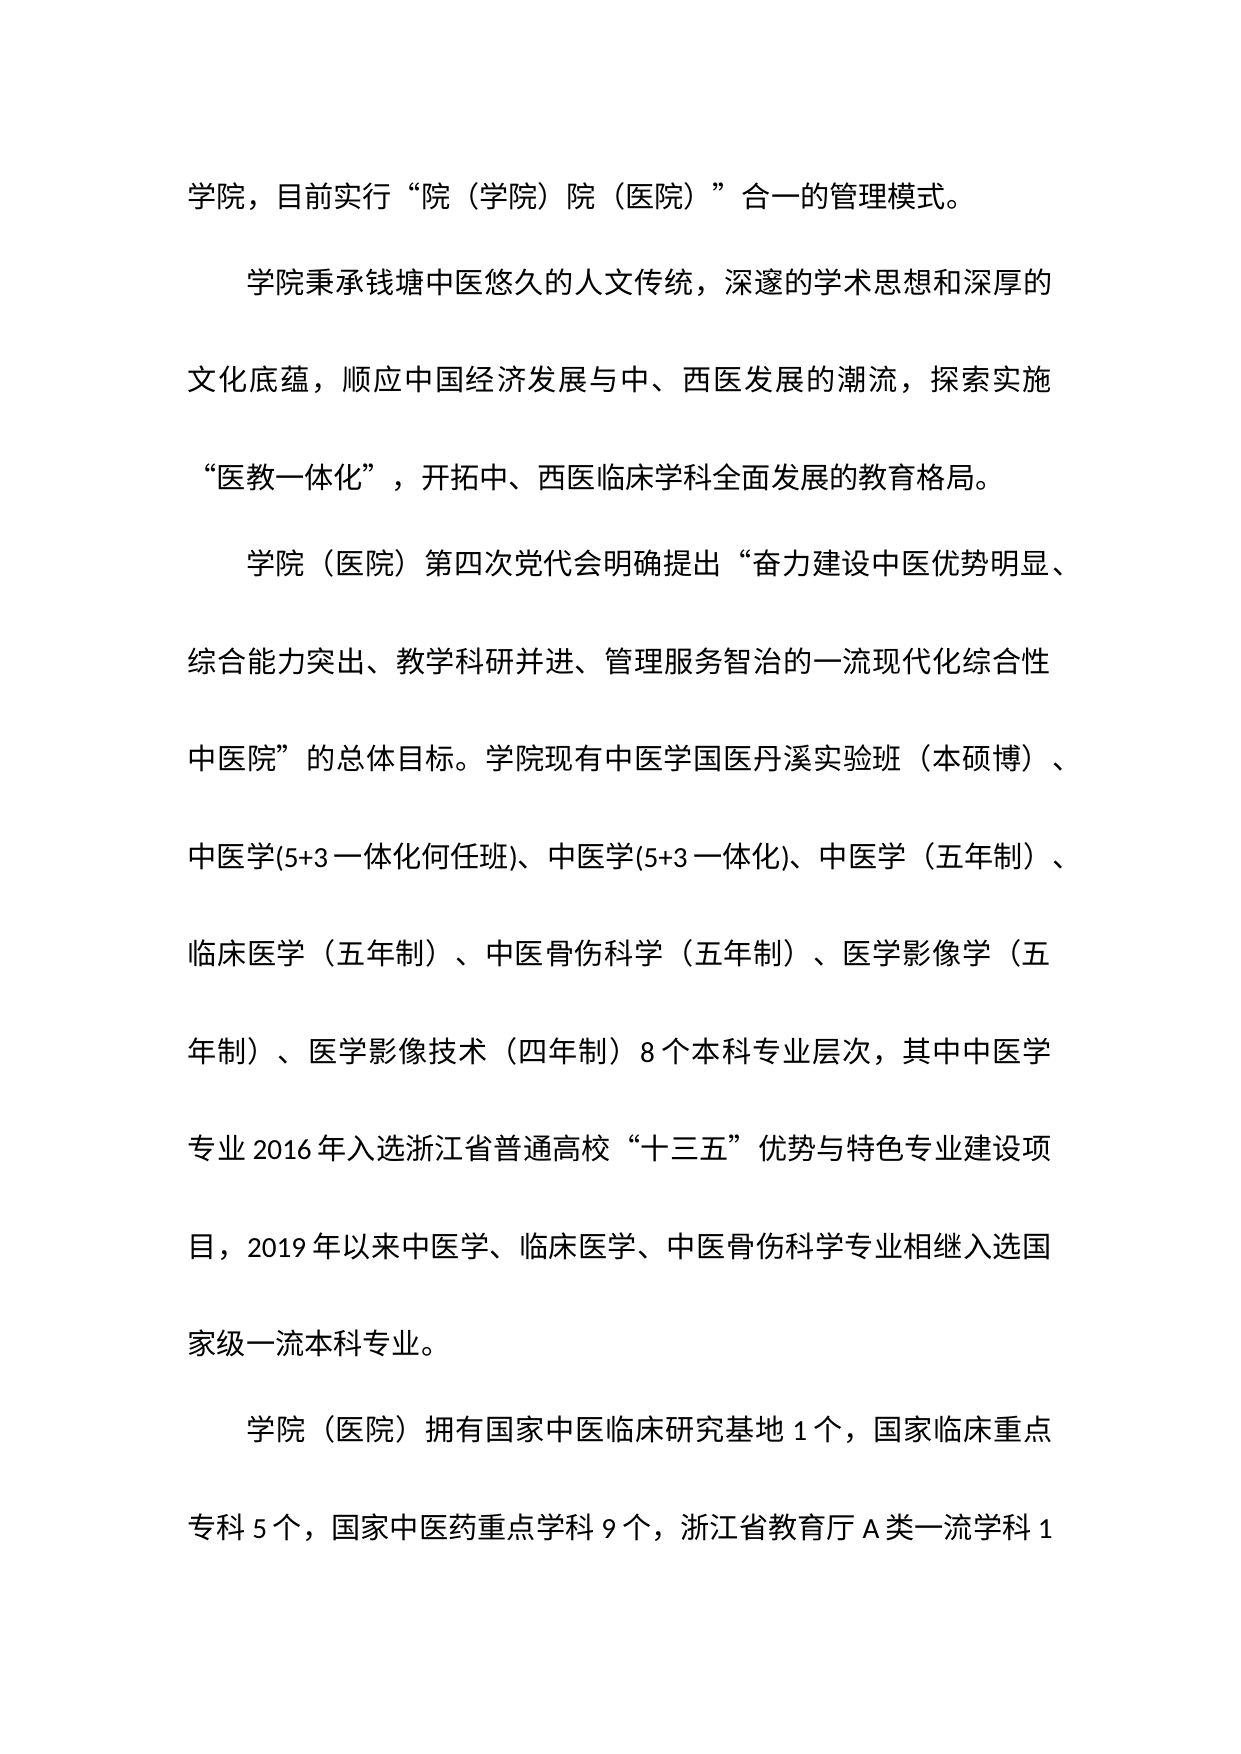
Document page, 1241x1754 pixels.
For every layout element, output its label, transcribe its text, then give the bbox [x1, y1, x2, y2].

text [187, 162, 1053, 227]
text 学院（医院）第四次党代会明确提出“奋力建设中医优势明显、综合能力突出、教学科研并进、管理服务智治的一流现代化综合性中医院”的总体目标。学院现有中医学国医丹溪实验班（本硕博）、中医学(5+3一体化何任班)、中医学(5+3一体化)、中医学（五年制）、临床医学（五年制）、中医骨伤科学（五年制）、医学影像学（五年制）、医学影像技术（四年制）8个本科专业层次，其中中医学专业2016年入选浙江省普通高校“十三五”优势与特色专业建设项目，2019年以来中医学、临床医学、中医骨伤科学专业相继入选国家级一流本科专业。 [187, 529, 1053, 1374]
text 学院秉承钱塘中医悠久的人文传统，深邃的学术思想和深厚的文化底蕴，顺应中国经济发展与中、西医发展的潮流，探索实施“医教一体化”，开拓中、西医临床学科全面发展的教育格局。 [187, 248, 1053, 508]
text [187, 1395, 1053, 1558]
